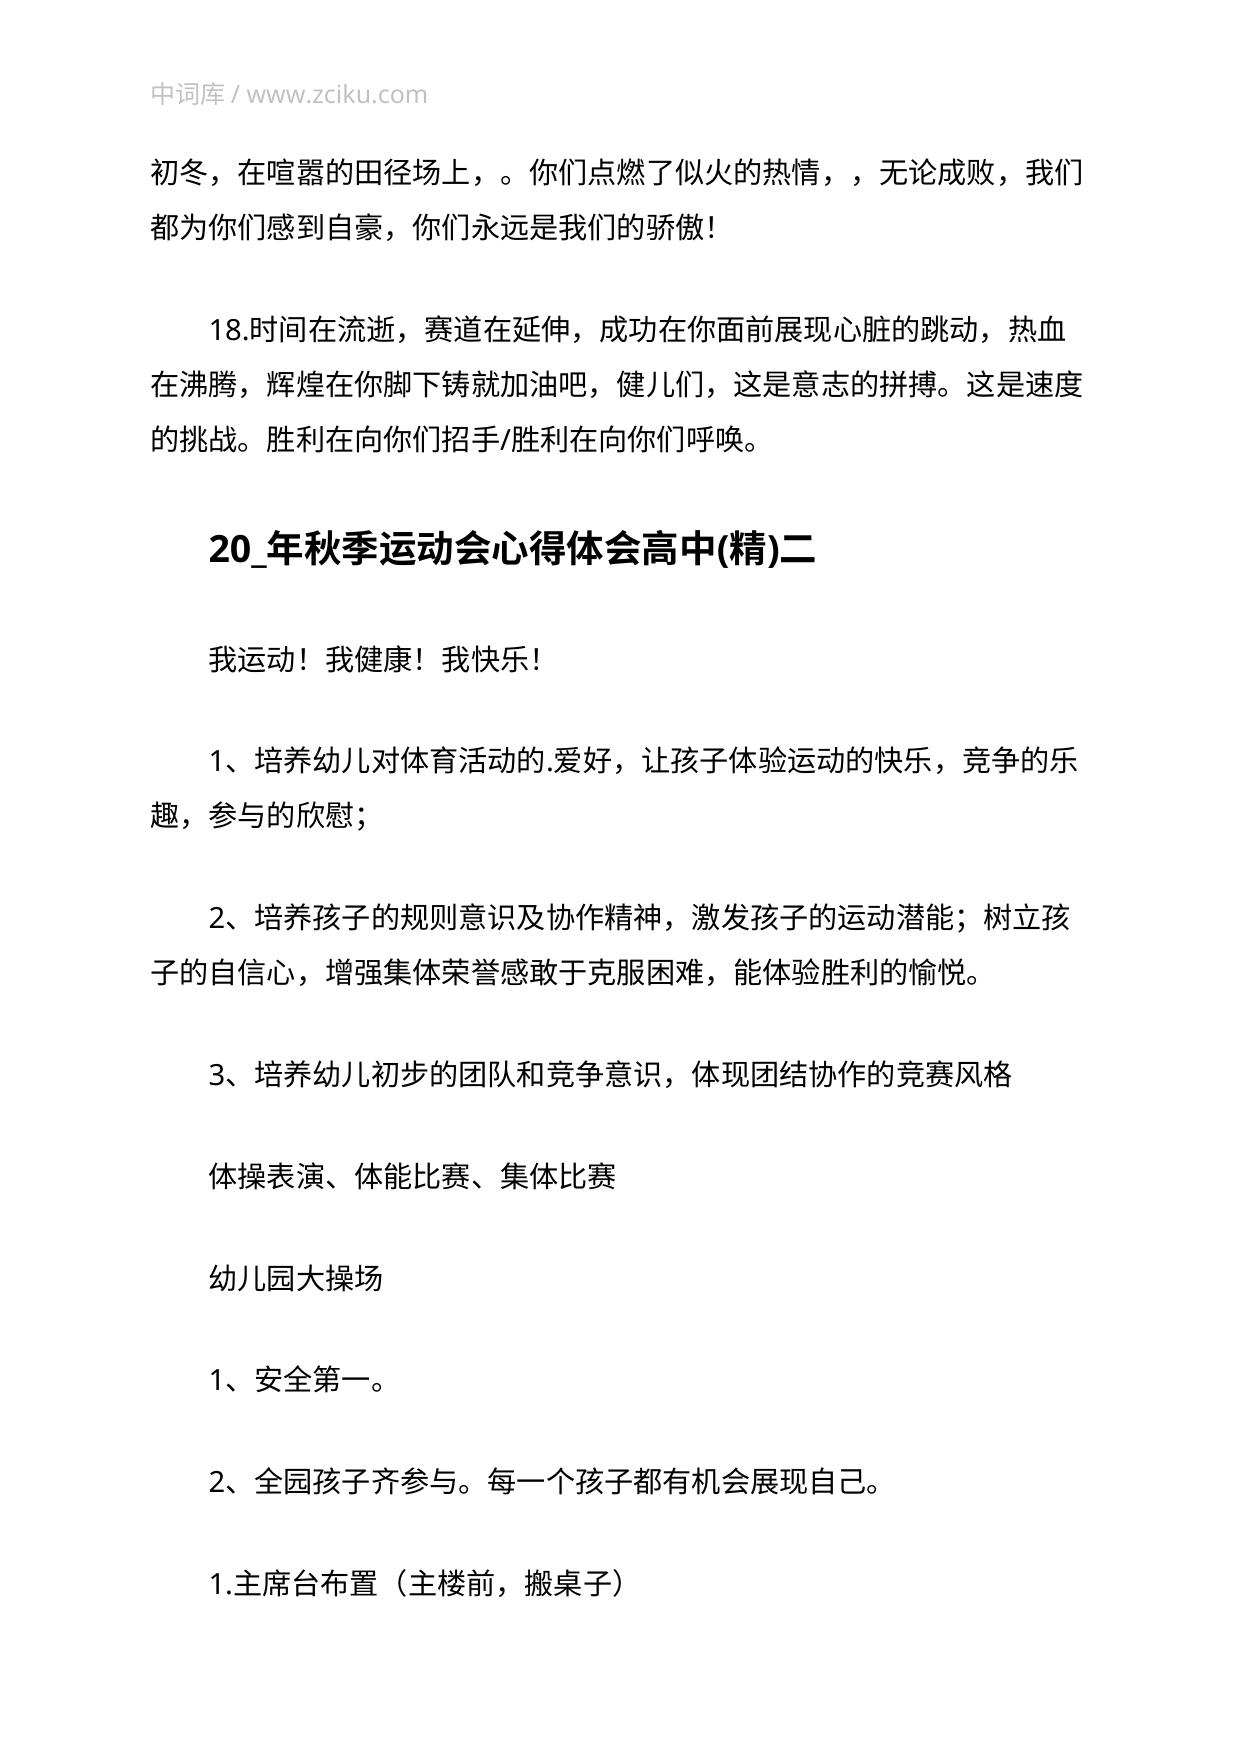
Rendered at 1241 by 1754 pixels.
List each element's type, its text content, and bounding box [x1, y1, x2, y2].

text 2、全园孩子齐参与。每一个孩子都有机会展现自己。 [150, 1459, 1090, 1501]
text 1、安全第一。 [150, 1357, 1090, 1399]
text 1、培养幼儿对体育活动的.爱好，让孩子体验运动的快乐，竞争的乐趣，参与的欣慰； [150, 738, 1090, 835]
text 体操表演、体能比赛、集体比赛 [150, 1153, 1090, 1196]
text 20_年秋季运动会心得体会高中(精)二 [150, 518, 1090, 573]
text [150, 150, 1090, 247]
text 3、培养幼儿初步的团队和竞争意识，体现团结协作的竞赛风格 [150, 1051, 1090, 1094]
text 2、培养孩子的规则意识及协作精神，激发孩子的运动潜能；树立孩子的自信心，增强集体荣誉感敢于克服困难，能体验胜利的愉悦。 [150, 895, 1090, 992]
text 1.主席台布置（主楼前，搬桌子） [150, 1561, 1090, 1603]
text 18.时间在流逝，赛道在延伸，成功在你面前展现心脏的跳动，热血在沸腾，辉煌在你脚下铸就加油吧，健儿们，这是意志的拼搏。这是速度的挑战。胜利在向你们招手/胜利在向你们呼唤。 [150, 307, 1090, 459]
text 幼儿园大操场 [150, 1255, 1090, 1297]
text 我运动！我健康！我快乐！ [150, 636, 1090, 678]
